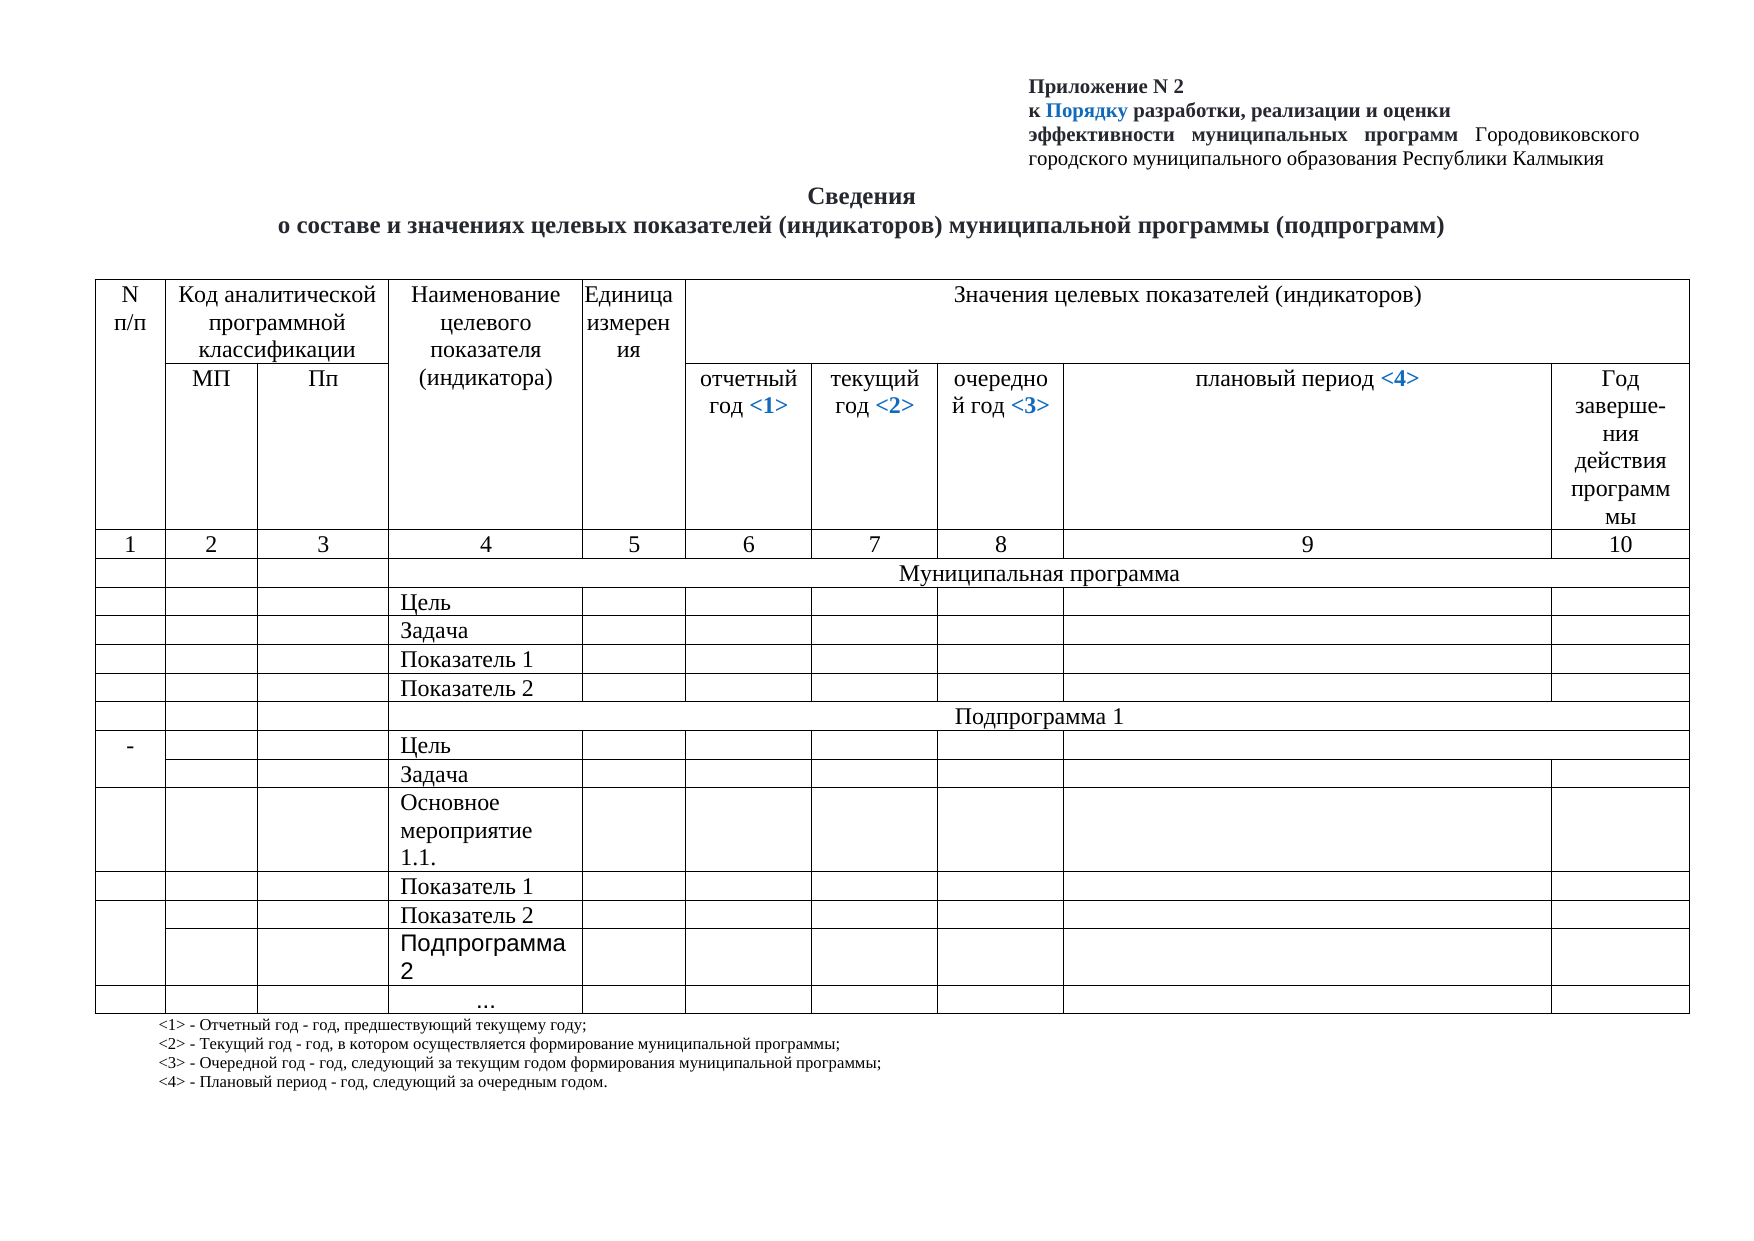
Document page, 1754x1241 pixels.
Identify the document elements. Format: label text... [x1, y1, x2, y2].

table_cell [1552, 901, 1689, 928]
table_cell [258, 588, 388, 615]
text <1> - Отчетный год - год, предшествующий текущему году; [83, 1014, 1639, 1033]
table_cell [96, 986, 165, 1013]
table_cell [258, 559, 388, 587]
table_cell 10 [1552, 530, 1689, 558]
table_cell Основное мероприятие 1.1. [389, 788, 582, 871]
table_cell [1064, 788, 1551, 871]
table_cell [96, 788, 165, 871]
table_cell [938, 645, 1063, 673]
table_cell очередной год <3> [938, 364, 1063, 529]
table_cell [1064, 760, 1551, 787]
table_cell [686, 645, 811, 673]
table_cell [938, 872, 1063, 900]
text Приложение N 2 к Порядку разработки, реализации и оценки эффективности муниципальных программ Городовиковского городского муниципального образования Республики Калмыкия [1028, 74, 1639, 170]
table_cell [258, 872, 388, 900]
table_cell [1064, 901, 1551, 928]
table_cell Показатель 1 [389, 872, 582, 900]
table_cell [686, 901, 811, 928]
text <3> - Очередной год - год, следующий за текущим годом формирования муниципальной программы; [83, 1053, 1639, 1072]
table_cell [938, 674, 1063, 701]
table_cell [583, 674, 685, 701]
table_cell [96, 674, 165, 701]
table_cell 1 [96, 530, 165, 558]
table_cell [258, 901, 388, 928]
table_cell [686, 616, 811, 644]
table_header Значения целевых показателей (индикаторов) [686, 280, 1689, 363]
table_cell [1552, 788, 1689, 871]
table_cell Цель [389, 731, 582, 758]
table_cell [1552, 760, 1689, 787]
table_cell [96, 872, 165, 900]
text <2> - Текущий год - год, в котором осуществляется формирование муниципальной программы; [83, 1033, 1639, 1053]
table_cell [938, 616, 1063, 644]
table_cell отчетный год <1> [686, 364, 811, 529]
table_cell [258, 986, 388, 1013]
table_cell [938, 731, 1063, 758]
table_cell [583, 788, 685, 871]
table_cell [258, 929, 388, 984]
table_cell Показатель 1 [389, 645, 582, 673]
table_cell [166, 929, 257, 984]
table_cell [583, 731, 685, 758]
table_cell [583, 986, 685, 1013]
table_cell [1552, 588, 1689, 615]
table_cell [938, 760, 1063, 787]
table_cell [166, 588, 257, 615]
table_header Код аналитической программной классификации [166, 280, 388, 363]
table_cell [1552, 616, 1689, 644]
table_header Единица измерения [583, 280, 685, 529]
table_cell [96, 559, 165, 587]
table_cell Задача [389, 760, 582, 787]
table_cell [258, 760, 388, 787]
table_cell [96, 588, 165, 615]
table_cell ... [389, 986, 582, 1013]
table_cell [812, 674, 937, 701]
table_cell [938, 929, 1063, 984]
table_cell [1064, 929, 1551, 984]
table_cell [166, 901, 257, 928]
table_cell Год заверше- ния действия программ мы [1552, 364, 1689, 529]
table_cell Муниципальная программа [389, 559, 1689, 587]
table_cell [1064, 616, 1551, 644]
table_cell 9 [1064, 530, 1551, 558]
table_cell МП [166, 364, 257, 529]
table_cell 3 [258, 530, 388, 558]
table_cell [258, 674, 388, 701]
table_cell 2 [166, 530, 257, 558]
table_cell Пп [258, 364, 388, 529]
table_cell 6 [686, 530, 811, 558]
table_cell [1552, 929, 1689, 984]
table_cell 8 [938, 530, 1063, 558]
table_cell [166, 559, 257, 587]
table_cell [583, 929, 685, 984]
table_cell [812, 788, 937, 871]
table_cell [1064, 588, 1551, 615]
table_cell [166, 986, 257, 1013]
table_cell Подпрограмма 1 [389, 702, 1689, 730]
table_cell [96, 702, 165, 730]
table_cell 7 [812, 530, 937, 558]
table_cell [1552, 872, 1689, 900]
table_cell [1552, 986, 1689, 1013]
table_cell [166, 788, 257, 871]
table_cell [166, 760, 257, 787]
text <4> - Плановый период - год, следующий за очередным годом. [83, 1072, 1639, 1091]
table_cell [812, 588, 937, 615]
table_cell [1064, 986, 1551, 1013]
table_cell [583, 616, 685, 644]
table_cell [686, 674, 811, 701]
table_cell [938, 788, 1063, 871]
table_cell Показатель 2 [389, 674, 582, 701]
table_header Наименование целевого показателя (индикатора) [389, 280, 582, 529]
table_cell [812, 645, 937, 673]
table_cell Задача [389, 616, 582, 644]
table_cell [812, 760, 937, 787]
table_cell [166, 674, 257, 701]
table_cell [686, 760, 811, 787]
subtitle Сведения о составе и значениях целевых показателей (индикаторов) муниципальной программы (подпрограмм) [83, 181, 1639, 239]
table_cell [686, 986, 811, 1013]
table_cell [258, 702, 388, 730]
table_cell [166, 731, 257, 758]
table_cell [258, 788, 388, 871]
table_cell [1064, 872, 1551, 900]
table_cell плановый период <4> [1064, 364, 1551, 529]
table_cell [938, 901, 1063, 928]
table_cell [96, 616, 165, 644]
table_cell [1552, 674, 1689, 701]
table_cell [812, 872, 937, 900]
table_cell [812, 616, 937, 644]
table_cell [1064, 645, 1551, 673]
table_cell [938, 588, 1063, 615]
table_header N п/п [96, 280, 165, 529]
table_cell [686, 588, 811, 615]
table_cell [258, 645, 388, 673]
table_cell [686, 929, 811, 984]
table_cell [1064, 674, 1551, 701]
table_cell [166, 616, 257, 644]
table_cell [938, 986, 1063, 1013]
table_cell [1064, 731, 1689, 758]
table_cell [96, 645, 165, 673]
table_cell [166, 702, 257, 730]
table_cell [583, 760, 685, 787]
table_cell [812, 929, 937, 984]
table_cell [583, 872, 685, 900]
table_cell текущий год <2> [812, 364, 937, 529]
table_cell [258, 731, 388, 758]
table_cell 4 [389, 530, 582, 558]
table_cell [686, 788, 811, 871]
table_cell [258, 616, 388, 644]
table_cell [812, 986, 937, 1013]
table_cell [686, 731, 811, 758]
table_cell [812, 901, 937, 928]
table_cell Цель [389, 588, 582, 615]
table_cell [583, 901, 685, 928]
table_cell [812, 731, 937, 758]
table_cell [166, 645, 257, 673]
table_cell [1552, 645, 1689, 673]
table_cell [686, 872, 811, 900]
table_cell Подпрограмма 2 [389, 929, 582, 984]
table_cell [583, 588, 685, 615]
table_cell - [96, 731, 165, 787]
table_cell [166, 872, 257, 900]
table_cell [96, 901, 165, 984]
table_cell 5 [583, 530, 685, 558]
table_cell [583, 645, 685, 673]
table_cell Показатель 2 [389, 901, 582, 928]
